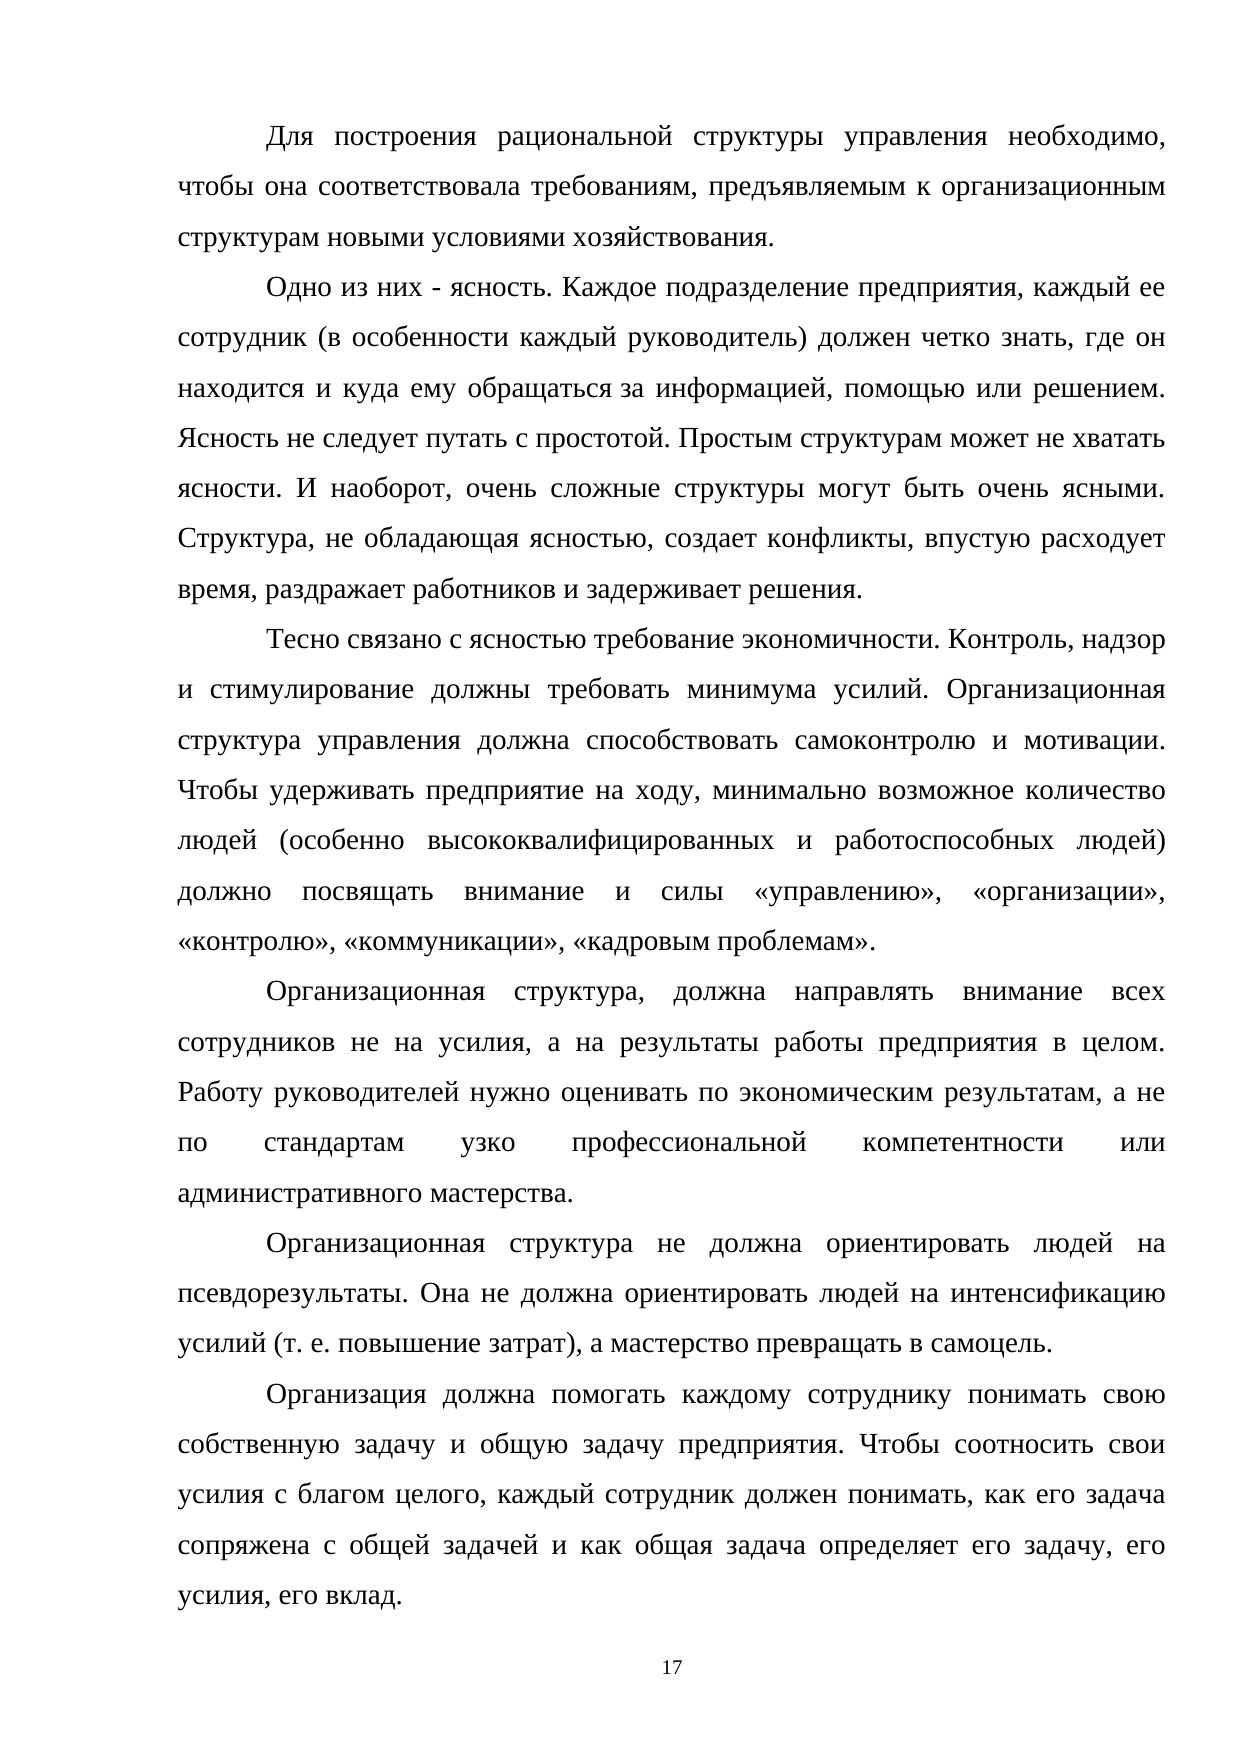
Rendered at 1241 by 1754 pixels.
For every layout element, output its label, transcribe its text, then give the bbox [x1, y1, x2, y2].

text Тесно связано с ясностью требование экономичности. Контроль, надзор и стимулирование должны требовать минимума усилий. Организационная структура управления должна способствовать самоконтролю и мотивации. Чтобы удерживать предприятие на ходу, минимально возможное количество людей (особенно высококвалифицированных и работоспособных людей) должно посвящать внимание и силы «управлению», «организации», «контролю», «коммуникации», «кадровым проблемам». [177, 621, 1167, 957]
text Организация должна помогать каждому сотруднику понимать свою собственную задачу и общую задачу предприятия. Чтобы соотносить свои усилия с благом целого, каждый сотрудник должен понимать, как его задача сопряжена с общей задачей и как общая задача определяет его задачу, его усилия, его вклад. [177, 1376, 1167, 1611]
text Для построения рациональной структуры управления необходимо, чтобы она соответствовала требованиям, предъявляемым к организационным структурам новыми условиями хозяйствования. [177, 118, 1167, 252]
text Одно из них - ясность. Каждое подразделение предприятия, каждый ее сотрудник (в особенности каждый руководитель) должен четко знать, где он находится и куда ему обращаться за информацией, помощью или решением. Ясность не следует путать с простотой. Простым структурам может не хватать ясности. И наоборот, очень сложные структуры могут быть очень ясными. Структура, не обладающая ясностью, создает конфликты, впустую расходует время, раздражает работников и задерживает решения. [177, 269, 1167, 604]
text Организационная структура не должна ориентировать людей на псевдорезультаты. Она не должна ориентировать людей на интенсификацию усилий (т. е. повышение затрат), а мастерство превращать в самоцель. [177, 1225, 1167, 1359]
text Организационная структура, должна направлять внимание всех сотрудников не на усилия, а на результаты работы предприятия в целом. Работу руководителей нужно оценивать по экономическим результатам, а не по стандартам узко профессиональной компетентности или административного мастерства. [177, 973, 1167, 1208]
